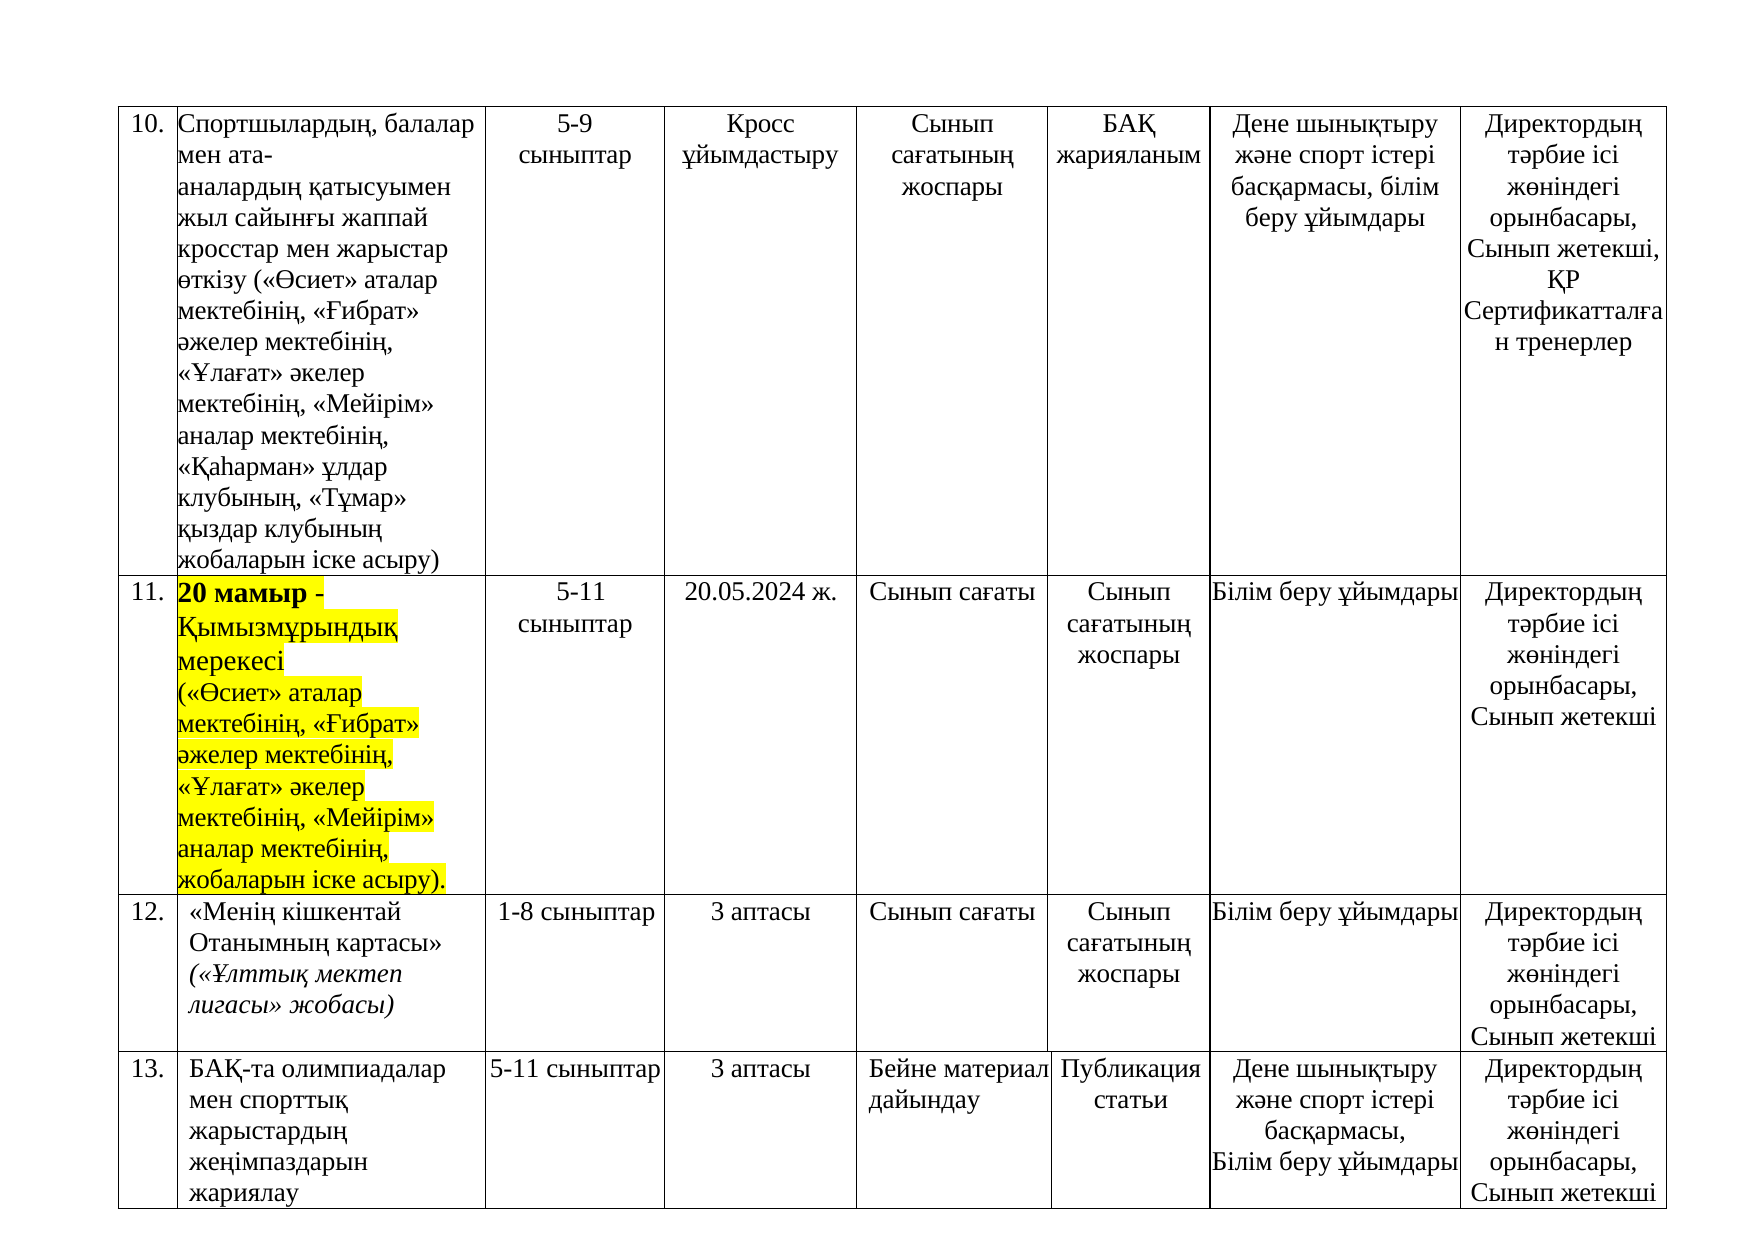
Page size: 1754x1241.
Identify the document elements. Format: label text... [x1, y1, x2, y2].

table_cell Сынып сағатының жоспары [1048, 576, 1209, 894]
table_cell 20 мамыр - Қымызмұрындық мерекесі («Өсиет» аталар мектебінің, «Ғибрат» әжелер мектебінің, «Ұлағат» әкелер мектебінің, «Мейірім» аналар мектебінің, жобаларын іске асыру). [178, 576, 485, 894]
table_cell 5-11 сыныптар [486, 1052, 664, 1208]
table_cell Дене шынықтыру және спорт істері басқармасы, білім беру ұйымдары [1211, 107, 1460, 574]
table_cell Білім беру ұйымдары [1211, 895, 1460, 1051]
table_cell Кросс ұйымдастыру [665, 107, 856, 574]
table_cell 5-9 сыныптар [486, 107, 664, 574]
table_cell Сынып сағаты [857, 576, 1047, 894]
table_cell Білім беру ұйымдары [1211, 576, 1460, 894]
table_cell Сынып сағатының жоспары [857, 107, 1047, 574]
table_cell 5-11 сыныптар [486, 576, 664, 894]
table_cell Директордың тәрбие ісі жөніндегі орынбасары, Сынып жетекші, ҚР Сертификатталған тренерлер [1461, 107, 1666, 574]
table_cell Спортшылардың, балалар мен ата- аналардың қатысуымен жыл сайынғы жаппай кросстар мен жарыстар өткізу («Өсиет» аталар мектебінің, «Ғибрат» әжелер мектебінің, «Ұлағат» әкелер мектебінің, «Мейірім» аналар мектебінің, «Қаһарман» ұлдар клубының, «Тұмар» қыздар клубының жобаларын іске асыру) [178, 107, 485, 574]
table_cell 1-8 сыныптар [486, 895, 664, 1051]
table_cell БАҚ жарияланым [1048, 107, 1209, 574]
table_cell «Менің кішкентай Отанымның картасы» («Ұлттық мектеп лигасы» жобасы) [178, 895, 485, 1051]
table_cell 3 аптасы [665, 1052, 856, 1208]
table_cell 12. [119, 895, 177, 1051]
table_cell 3 аптасы [665, 895, 856, 1051]
table_cell Публикация статьи [1052, 1052, 1209, 1208]
table_cell Директордың тәрбие ісі жөніндегі орынбасары, Сынып жетекші [1461, 576, 1666, 894]
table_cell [857, 1052, 1051, 1208]
table_cell Сынып сағатының жоспары [1048, 895, 1209, 1051]
table_cell Директордың тәрбие ісі жөніндегі орынбасары, Сынып жетекші [1461, 895, 1666, 1051]
table_cell 13. [119, 1052, 177, 1208]
table_cell 10. [119, 107, 177, 574]
table_cell Сынып сағаты [857, 895, 1047, 1051]
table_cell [1211, 1052, 1460, 1208]
table_cell 20.05.2024 ж. [665, 576, 856, 894]
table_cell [178, 1052, 485, 1208]
table_cell 11. [119, 576, 177, 894]
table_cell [1461, 1052, 1666, 1208]
